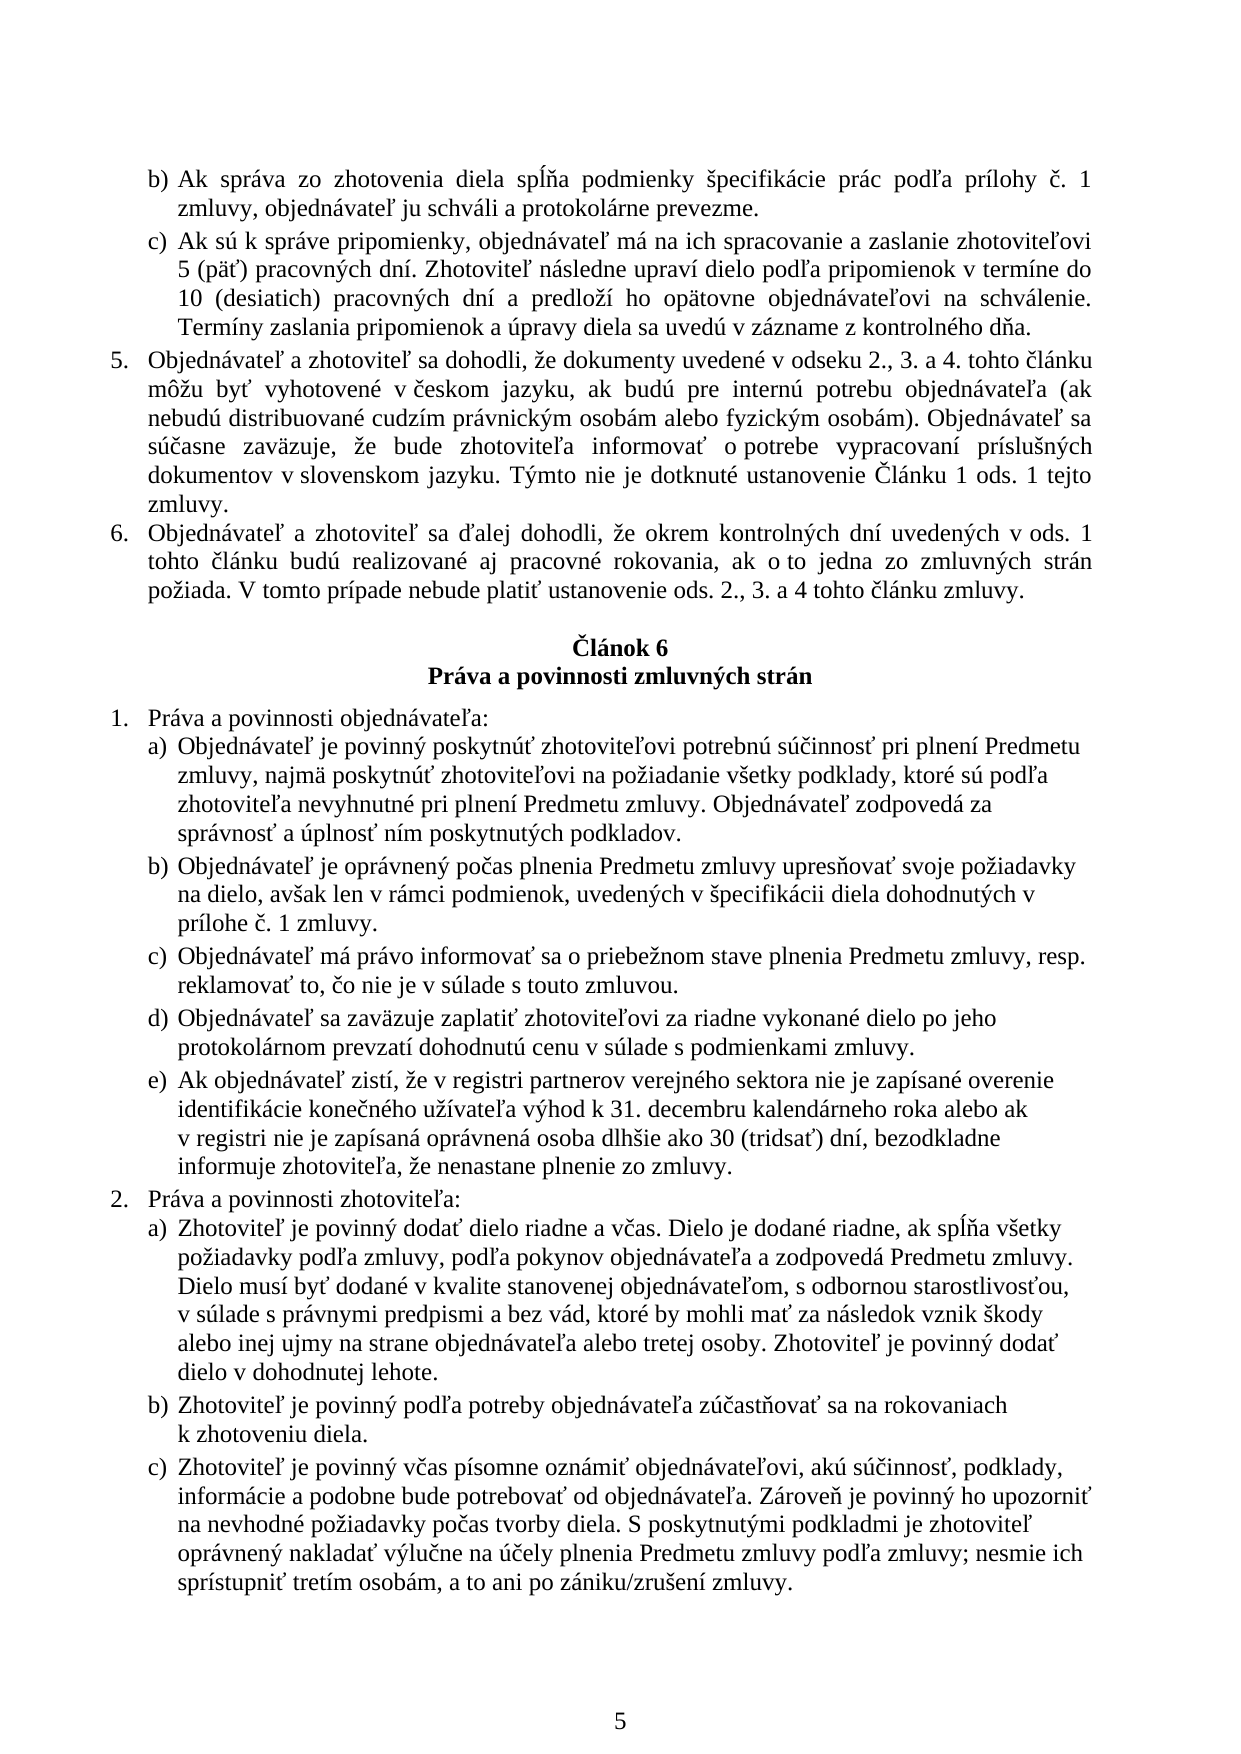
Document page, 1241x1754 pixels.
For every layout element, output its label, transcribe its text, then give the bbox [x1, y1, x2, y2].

list Ak sú k správe pripomienky, objednávateľ má na ich spracovanie a zaslanie zhotoviteľovi 5 (päť) pracovných dní. Zhotoviteľ následne upraví dielo podľa pripomienok v termíne do 10 (desiatich) pracovných dní a predloží ho opätovne objednávateľovi na schválenie. Termíny zaslania pripomienok a úpravy diela sa uvedú v zázname z kontrolného dňa. [148, 226, 1093, 341]
list Objednávateľ je oprávnený počas plnenia Predmetu zmluvy upresňovať svoje požiadavky na dielo, avšak len v rámci podmienok, uvedených v špecifikácii diela dohodnutých v prílohe č. 1 zmluvy. [148, 851, 1093, 937]
text Článok 6 [148, 633, 1093, 661]
list Zhotoviteľ je povinný podľa potreby objednávateľa zúčastňovať sa na rokovaniach k zhotoveniu diela. [148, 1390, 1093, 1448]
list Objednávateľ a zhotoviteľ sa dohodli, že dokumenty uvedené v odseku 2., 3. a 4. tohto článku môžu byť vyhotovené v českom jazyku, ak budú pre internú potrebu objednávateľa (ak nebudú distribuované cudzím právnickým osobám alebo fyzickým osobám). Objednávateľ sa súčasne zaväzuje, že bude zhotoviteľa informovať o potrebe vypracovaní príslušných dokumentov v slovenskom jazyku. Týmto nie je dotknuté ustanovenie Článku 1 ods. 1 tejto zmluvy. [110, 345, 1093, 518]
list Ak objednávateľ zistí, že v registri partnerov verejného sektora nie je zapísané overenie identifikácie konečného užívateľa výhod k 31. decembru kalendárneho roka alebo ak v registri nie je zapísaná oprávnená osoba dlhšie ako 30 (tridsať) dní, bezodkladne informuje zhotoviteľa, že nenastane plnenie zo zmluvy. [148, 1065, 1093, 1180]
list Zhotoviteľ je povinný dodať dielo riadne a včas. Dielo je dodané riadne, ak spĺňa všetky požiadavky podľa zmluvy, podľa pokynov objednávateľa a zodpovedá Predmetu zmluvy. Dielo musí byť dodané v kvalite stanovenej objednávateľom, s odbornou starostlivosťou, v súlade s právnymi predpismi a bez vád, ktoré by mohli mať za následok vznik škody alebo inej ujmy na strane objednávateľa alebo tretej osoby. Zhotoviteľ je povinný dodať dielo v dohodnutej lehote. [148, 1213, 1093, 1386]
text Práva a povinnosti zmluvných strán [148, 661, 1093, 690]
list Práva a povinnosti zhotoviteľa: [110, 1184, 1093, 1213]
list Objednávateľ má právo informovať sa o priebežnom stave plnenia Predmetu zmluvy, resp. reklamovať to, čo nie je v súlade s touto zmluvou. [148, 941, 1093, 999]
list Objednávateľ je povinný poskytnúť zhotoviteľovi potrebnú súčinnosť pri plnení Predmetu zmluvy, najmä poskytnúť zhotoviteľovi na požiadanie všetky podklady, ktoré sú podľa zhotoviteľa nevyhnutné pri plnení Predmetu zmluvy. Objednávateľ zodpovedá za správnosť a úplnosť ním poskytnutých podkladov. [148, 731, 1093, 846]
list Objednávateľ sa zaväzuje zaplatiť zhotoviteľovi za riadne vykonané dielo po jeho protokolárnom prevzatí dohodnutú cenu v súlade s podmienkami zmluvy. [148, 1003, 1093, 1061]
list Zhotoviteľ je povinný včas písomne oznámiť objednávateľovi, akú súčinnosť, podklady, informácie a podobne bude potrebovať od objednávateľa. Zároveň je povinný ho upozorniť na nevhodné požiadavky počas tvorby diela. S poskytnutými podkladmi je zhotoviteľ oprávnený nakladať výlučne na účely plnenia Predmetu zmluvy podľa zmluvy; nesmie ich sprístupniť tretím osobám, a to ani po zániku/zrušení zmluvy. [148, 1452, 1093, 1596]
list Objednávateľ a zhotoviteľ sa ďalej dohodli, že okrem kontrolných dní uvedených v ods. 1 tohto článku budú realizované aj pracovné rokovania, ak o to jedna zo zmluvných strán požiada. V tomto prípade nebude platiť ustanovenie ods. 2., 3. a 4 tohto článku zmluvy. [110, 518, 1093, 604]
list Ak správa zo zhotovenia diela spĺňa podmienky špecifikácie prác podľa prílohy č. 1 zmluvy, objednávateľ ju schváli a protokolárne prevezme. [148, 164, 1093, 221]
list Práva a povinnosti objednávateľa: [110, 703, 1093, 731]
